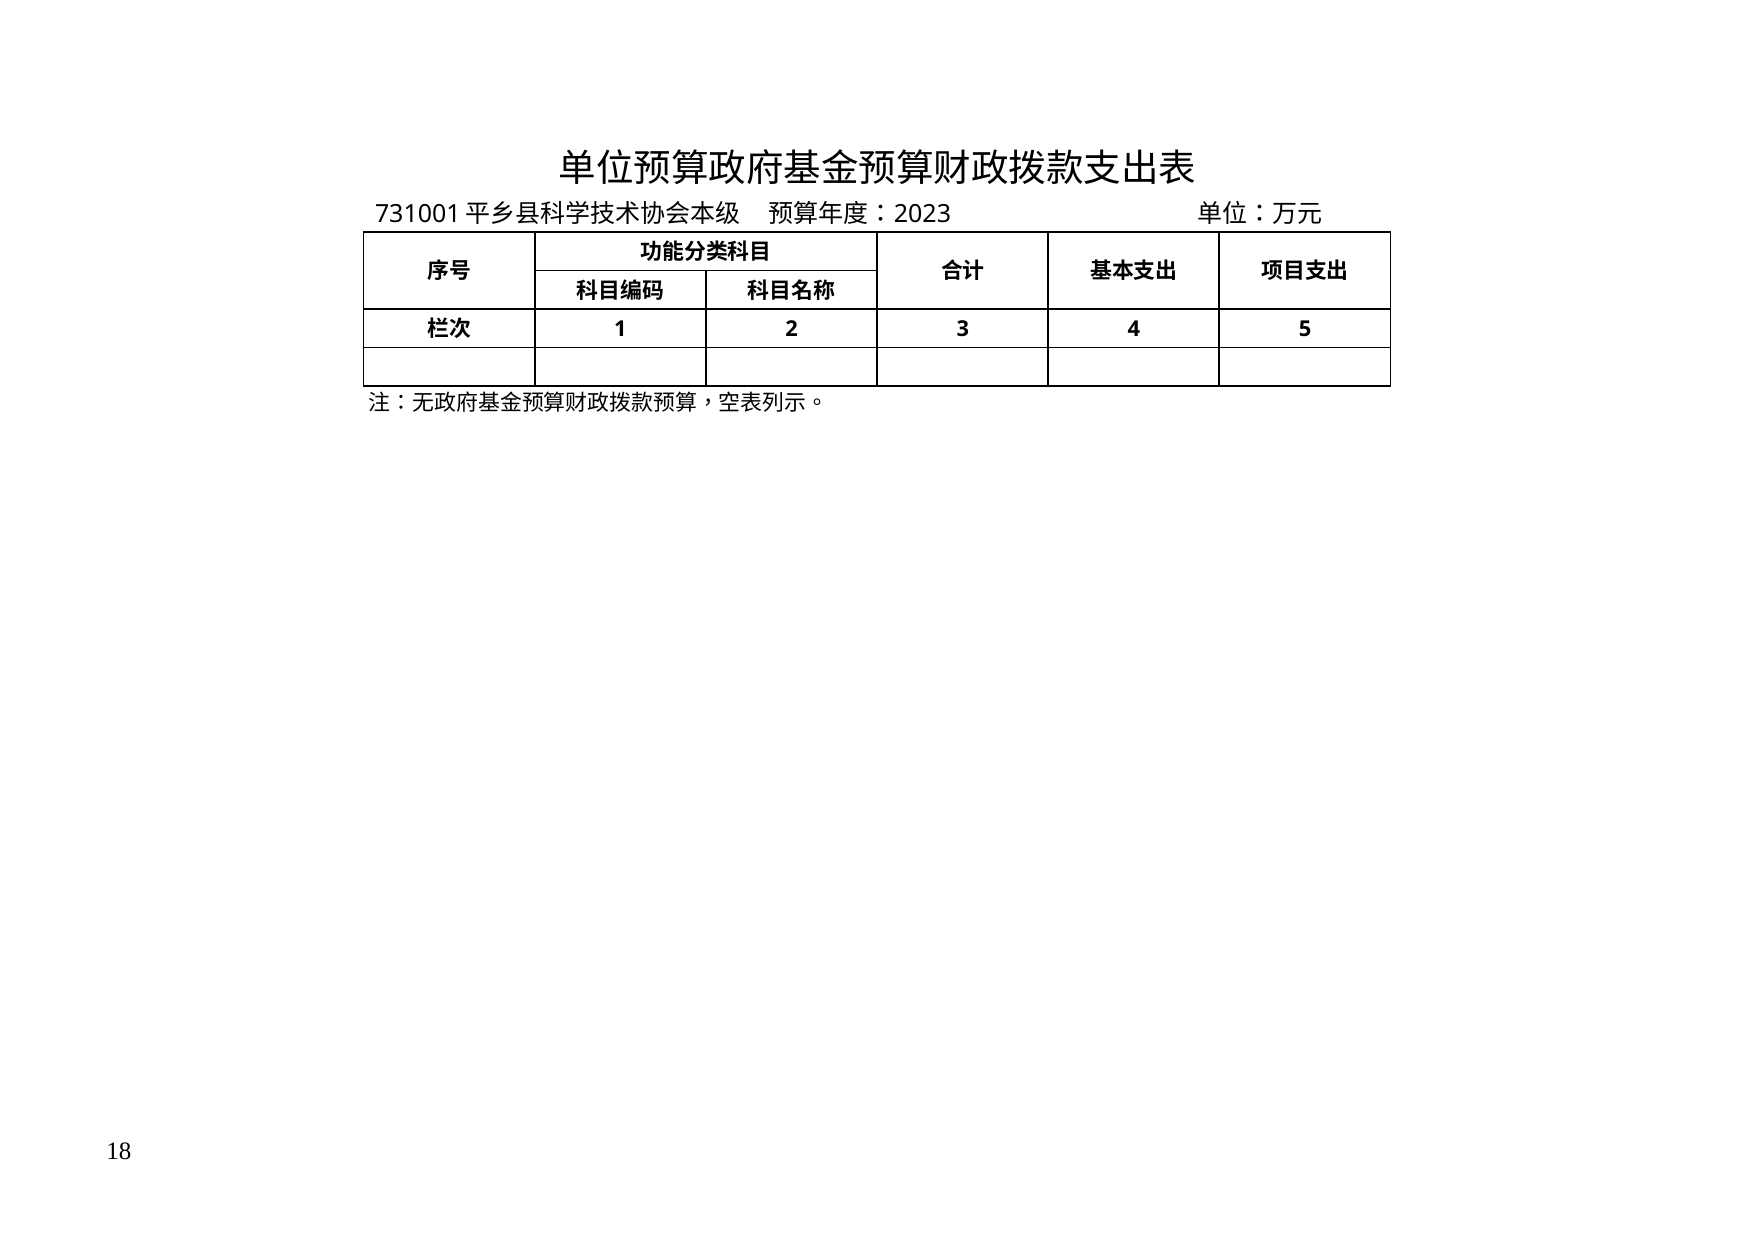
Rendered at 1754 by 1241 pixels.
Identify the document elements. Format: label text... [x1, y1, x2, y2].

table_cell 项目支出 [1220, 233, 1390, 308]
table_cell 5 [1220, 310, 1390, 347]
table_cell 基本支出 [1049, 233, 1218, 308]
table_cell [364, 348, 534, 385]
table_cell [707, 348, 876, 385]
table_header 731001平乡县科学技术协会本级 预算年度：2023 单位：万元 [364, 195, 1390, 231]
table_cell 1 [536, 310, 705, 347]
table_cell 功能分类科目 [536, 233, 876, 270]
text 注：无政府基金预算财政拨款预算，空表列示。 [106, 387, 1648, 416]
table_cell 栏次 [364, 310, 534, 347]
table_cell [1220, 348, 1390, 385]
table_cell 序号 [364, 233, 534, 308]
table_cell 3 [878, 310, 1047, 347]
table_cell 4 [1049, 310, 1218, 347]
table_cell [878, 348, 1047, 385]
table_cell [536, 348, 705, 385]
table_cell 科目名称 [707, 271, 876, 308]
table_cell 2 [707, 310, 876, 347]
text 单位预算政府基金预算财政拨款支出表 [106, 142, 1648, 193]
table_cell [1049, 348, 1218, 385]
table_cell 合计 [878, 233, 1047, 308]
table_cell 科目编码 [536, 271, 705, 308]
